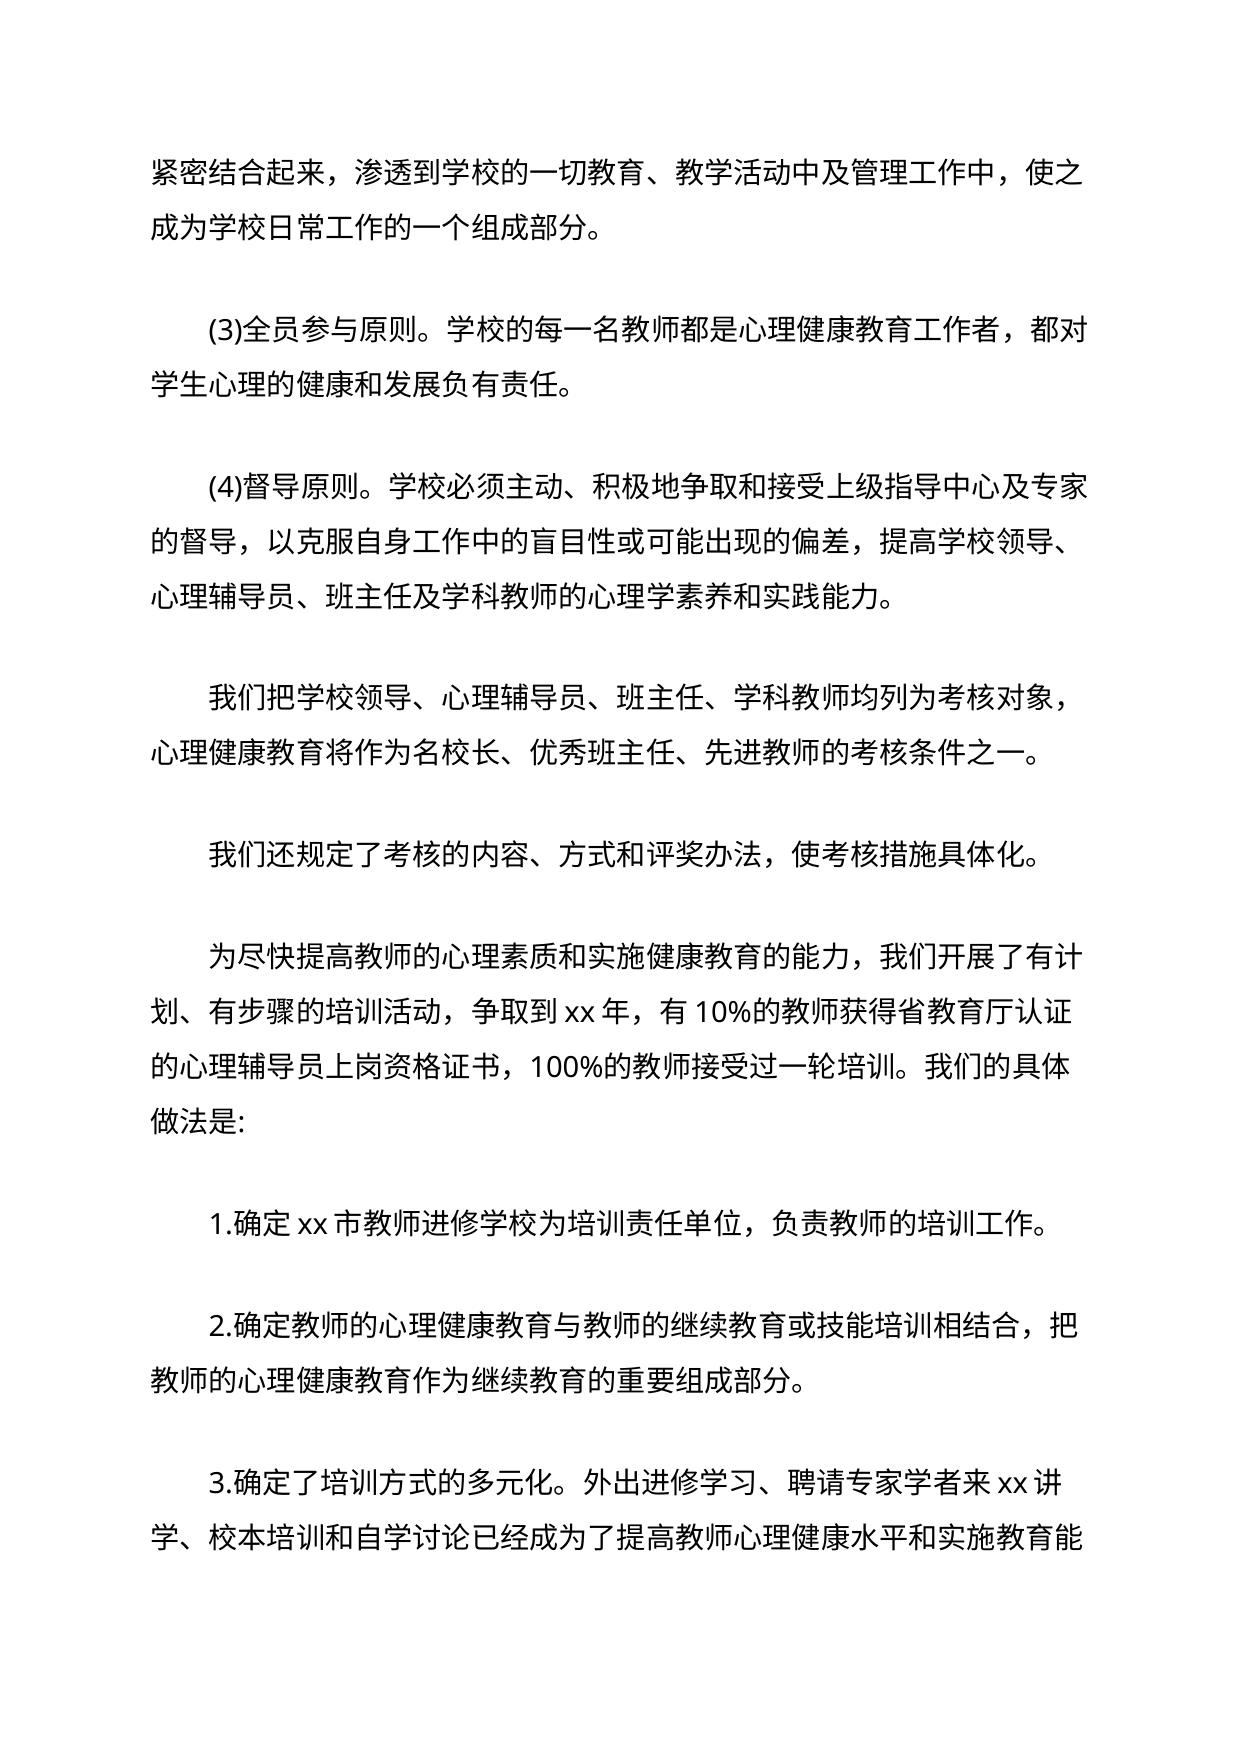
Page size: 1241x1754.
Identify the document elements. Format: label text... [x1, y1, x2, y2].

text (3)全员参与原则。学校的每一名教师都是心理健康教育工作者，都对学生心理的健康和发展负有责任。 [150, 307, 1090, 404]
text 为尽快提高教师的心理素质和实施健康教育的能力，我们开展了有计划、有步骤的培训活动，争取到xx年，有10%的教师获得省教育厅认证的心理辅导员上岗资格证书，100%的教师接受过一轮培训。我们的具体做法是: [150, 933, 1090, 1141]
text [150, 150, 1090, 247]
text 1.确定xx市教师进修学校为培训责任单位，负责教师的培训工作。 [150, 1200, 1090, 1243]
text (4)督导原则。学校必须主动、积极地争取和接受上级指导中心及专家的督导，以克服自身工作中的盲目性或可能出现的偏差，提高学校领导、心理辅导员、班主任及学科教师的心理学素养和实践能力。 [150, 463, 1090, 616]
text 我们把学校领导、心理辅导员、班主任、学科教师均列为考核对象，心理健康教育将作为名校长、优秀班主任、先进教师的考核条件之一。 [150, 675, 1090, 772]
text 我们还规定了考核的内容、方式和评奖办法，使考核措施具体化。 [150, 832, 1090, 874]
text 2.确定教师的心理健康教育与教师的继续教育或技能培训相结合，把教师的心理健康教育作为继续教育的重要组成部分。 [150, 1302, 1090, 1400]
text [150, 1459, 1090, 1556]
